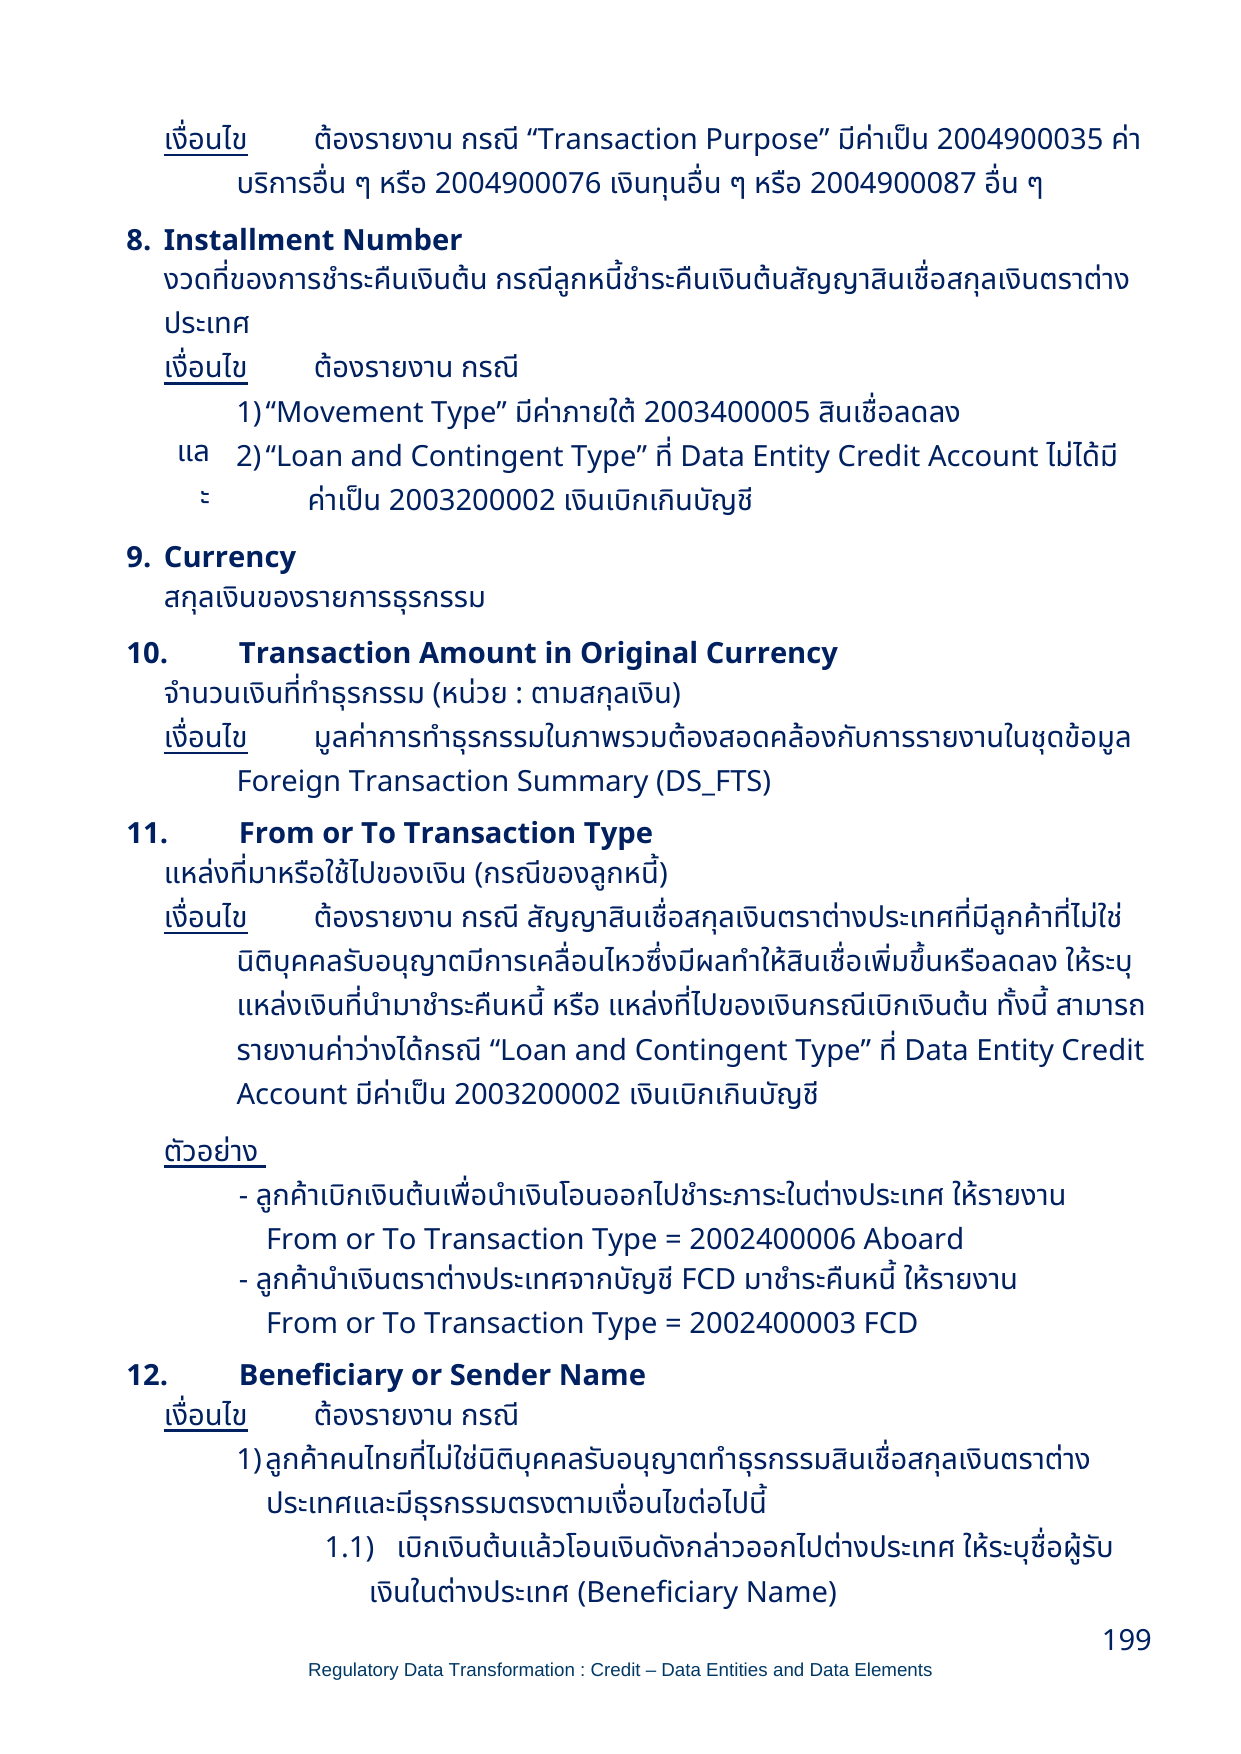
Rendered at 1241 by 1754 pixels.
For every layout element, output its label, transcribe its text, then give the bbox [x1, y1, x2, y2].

list งวดที่ของการชำระคืนเงินต้น กรณีลูกหนี้ชำระคืนเงินต้นสัญญาสินเชื่อสกุลเงินตราต่างประเทศ [164, 259, 1152, 347]
list Transaction Amount in Original Currency [126, 633, 1152, 672]
list เงื่อนไข ต้องรายงาน กรณี สัญญาสินเชื่อสกุลเงินตราต่างประเทศที่มีลูกค้าที่ไม่ใช่นิติบุคคลรับอนุญาตมีการเคลื่อนไหวซึ่งมีผลทำให้สินเชื่อเพิ่มขึ้นหรือลดลง ให้ระบุแหล่งเงินที่นำมาชำระคืนหนี้ หรือ แหล่งที่ไปของเงินกรณีเบิกเงินต้น ทั้งนี้ สามารถรายงานค่าว่างได้กรณี “Loan and Contingent Type” ที่ Data Entity Credit Account มีค่าเป็น 2003200002 เงินเบิกเกินบัญชี [164, 897, 1152, 1117]
list แหล่งที่มาหรือใช้ไปของเงิน (กรณีของลูกหนี้) [164, 852, 1152, 897]
list Beneficiary or Sender Name [126, 1354, 1152, 1394]
list ตัวอย่าง [164, 1130, 1152, 1174]
list สกุลเงินของรายการธุรกรรม [164, 576, 1152, 620]
list เงื่อนไข ต้องรายงาน กรณี [164, 347, 1152, 391]
list เงื่อนไข ต้องรายงาน กรณี “Transaction Purpose” มีค่าเป็น 2004900035 ค่าบริการอื่น ๆ หรือ 2004900076 เงินทุนอื่น ๆ หรือ 2004900087 อื่น ๆ [164, 118, 1152, 207]
list From or To Transaction Type [126, 813, 1152, 852]
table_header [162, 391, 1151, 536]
list เงื่อนไข มูลค่าการทำธุรกรรมในภาพรวมต้องสอดคล้องกับการรายงานในชุดข้อมูล Foreign Transaction Summary (DS_FTS) [164, 717, 1152, 800]
list - ลูกค้านำเงินตราต่างประเทศจากบัญชี FCD มาชำระคืนหนี้ ให้รายงาน From or To Transaction Type = 2002400003 FCD [239, 1258, 1152, 1342]
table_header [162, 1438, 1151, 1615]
list จำนวนเงินที่ทำธุรกรรม (หน่วย : ตามสกุลเงิน) [164, 672, 1152, 717]
list - ลูกค้าเบิกเงินต้นเพื่อนำเงินโอนออกไปชำระภาระในต่างประเทศ ให้รายงาน From or To Transaction Type = 2002400006 Aboard [239, 1174, 1152, 1258]
list เงื่อนไข ต้องรายงาน กรณี [164, 1394, 1152, 1438]
list Currency [126, 536, 1152, 576]
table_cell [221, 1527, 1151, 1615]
list Installment Number [126, 219, 1152, 259]
